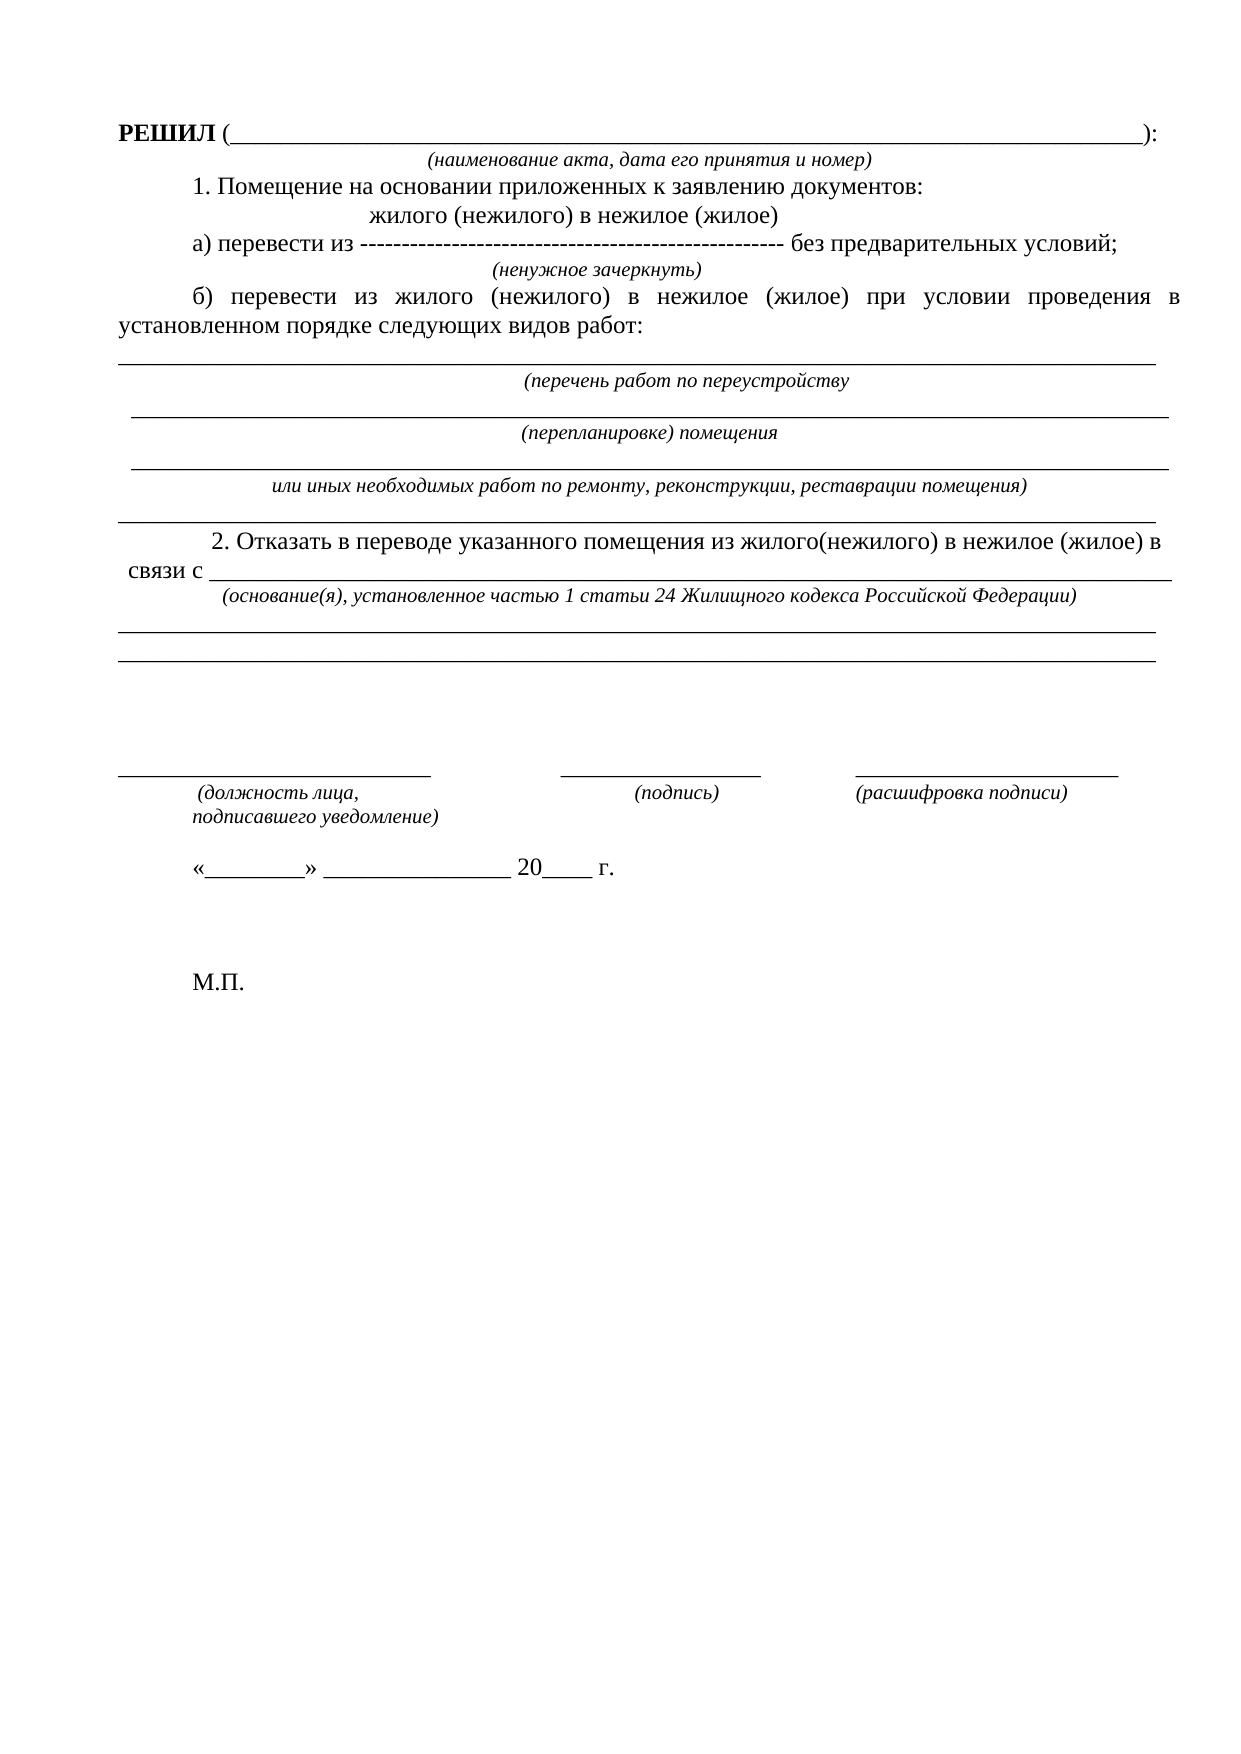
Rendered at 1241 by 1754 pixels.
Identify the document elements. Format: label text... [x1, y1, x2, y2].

text (ненужное зачеркнуть) [413, 257, 1181, 281]
text ___________________________________________________________________________________ [118, 339, 1181, 367]
text (наименование акта, дата его принятия и номер) [118, 147, 1181, 171]
text ___________________________________________________________________________________ [118, 636, 1181, 665]
text жилого (нежилого) в нежилое (жилое) [369, 200, 1181, 228]
text (должность лица, (подпись) (расшифровка подписи) [118, 780, 1181, 804]
text _________________________ ________________ _____________________ [118, 751, 1181, 780]
text ___________________________________________________________________________________ или иных необходимых работ по ремонту, реконструкции, реставрации помещения) [118, 444, 1181, 497]
text 1. Помещение на основании приложенных к заявлению документов: [118, 171, 1181, 200]
text ___________________________________________________________________________________ [118, 497, 1181, 526]
text 2. Отказать в переводе указанного помещения из жилого(нежилого) в нежилое (жилое) в связи с _____________________________________________________________________________ (основание(я), установленное частью 1 статьи 24 Жилищного кодекса Российской Федерации) [118, 526, 1181, 607]
text ___________________________________________________________________________________ (перепланировке) помещения [118, 392, 1181, 444]
text М.П. [118, 967, 1181, 996]
text подписавшего уведомление) [118, 804, 1181, 828]
text «________» _______________ 20____ г. [118, 852, 1181, 881]
text б) перевести из жилого (нежилого) в нежилое (жилое) при условии проведения в установленном порядке следующих видов работ: [118, 281, 1181, 339]
text (перечень работ по переустройству [118, 367, 1181, 392]
text ___________________________________________________________________________________ [118, 607, 1181, 636]
text РЕШИЛ (_________________________________________________________________________): [118, 118, 1181, 147]
text а) перевести из --------------------------------------------------- без предварительных условий; [118, 228, 1181, 257]
